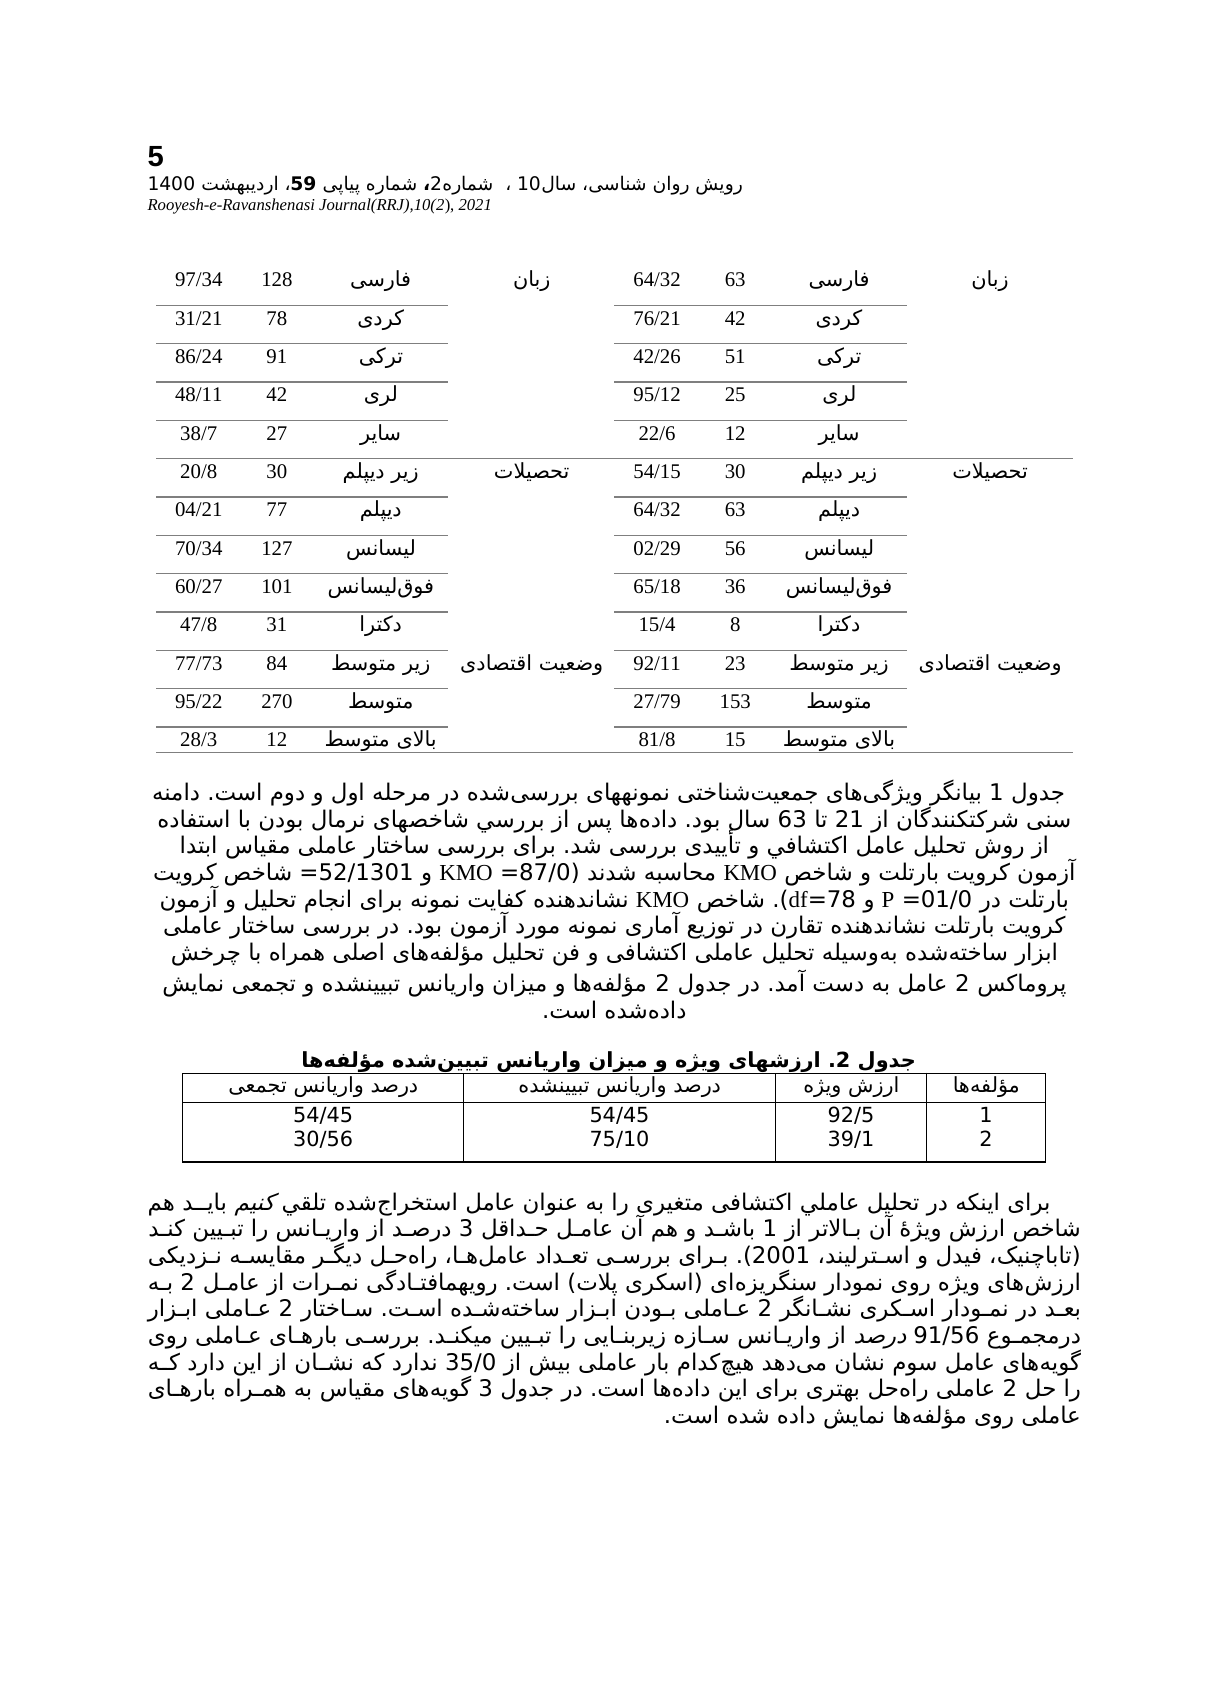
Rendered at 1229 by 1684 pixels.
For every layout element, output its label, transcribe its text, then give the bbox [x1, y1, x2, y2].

table_cell بالای متوسط [312, 728, 448, 752]
table_cell وضعیت اقتصادی [448, 650, 614, 752]
table_cell 95/12 [614, 383, 699, 420]
table_cell 91 [241, 344, 312, 381]
table_cell 27 [241, 421, 312, 458]
table_cell 101 [241, 574, 312, 611]
text برای اینکه در تحليل عاملي اکتشافی متغيری را به عنوان عامل استخراج‌شده تلقي کنيم باید هم شاخص ارزش ویژۀ آن بالاتر از 1 باشد و هم آن عامل حداقل 3 درصد از واریانس را تبيين کند (تاباچنيک، فيدل و استرليند، 2001). برای بررسی تعداد عامل‌ها، راه‌حل دیگر مقایسه نزدیکی ارزش‌های ویژه روی نمودار سنگریزه‌ای (اسکری پلات) است. رویهمافتادگی نمرات از عامل 2 به بعد در نمودار اسکری نشانگر 2 عاملی بودن ابزار ساخته‌شده است. ساختار 2 عاملی ابزار درمجموع 91/56 درصد از واریانس سازه زیربنایی را تبیین میکند. بررسی بارهای عاملی روی گویه‌های عامل سوم نشان می‌دهد هیچ‌کدام بار عاملی بیش از 35/0 ندارد که نشان از این دارد که را حل 2 عاملی راه‌حل بهتری برای این داده‌ها است. در جدول 3 گویه‌های مقیاس به همراه بارهای عاملی روی مؤلفه‌ها نمایش داده شده است. [148, 1189, 1081, 1429]
table_cell 54/45 30/56 [183, 1103, 463, 1161]
table_cell 78 [241, 306, 312, 343]
table_cell تحصیلات [448, 459, 614, 650]
table_cell 92/11 [614, 651, 699, 688]
table_cell 64/32 [614, 266, 699, 305]
table_cell تحصیلات [907, 459, 1073, 650]
table_cell 48/11 [156, 383, 241, 420]
table_cell 42/26 [614, 344, 699, 381]
table_cell 84 [241, 651, 312, 688]
table_cell 128 [241, 266, 312, 305]
table_cell فارسی [312, 266, 448, 305]
table_cell 12 [241, 728, 312, 752]
table_cell 63 [699, 498, 771, 535]
table_cell کردی [771, 306, 907, 343]
table_cell فوق‌لیسانس [312, 574, 448, 611]
table_cell ترکی [771, 344, 907, 381]
table_cell 8 [699, 613, 771, 650]
table_header ارزش ویژه [776, 1074, 926, 1102]
table_cell 60/27 [156, 574, 241, 611]
table_cell 95/22 [156, 689, 241, 726]
table_cell سایر [312, 421, 448, 458]
table_cell 97/34 [156, 266, 241, 305]
table_cell بالای متوسط [771, 728, 907, 752]
table_cell دکترا [771, 613, 907, 650]
table_cell 27/79 [614, 689, 699, 726]
table_cell 42 [241, 383, 312, 420]
table_cell ترکی [312, 344, 448, 381]
table_cell 77/73 [156, 651, 241, 688]
table_cell متوسط [771, 689, 907, 726]
table_cell دیپلم [771, 498, 907, 535]
table_cell 270 [241, 689, 312, 726]
table_cell وضعیت اقتصادی [907, 650, 1073, 752]
table_cell فارسی [771, 266, 907, 305]
table_cell 42 [699, 306, 771, 343]
table_cell 31 [241, 613, 312, 650]
text جدول 2. ارزشهای ویژه و میزان واریانس تبیین‌شده مؤلفه‌ها [148, 1048, 1081, 1072]
table_cell 12 [699, 421, 771, 458]
table_cell 51 [699, 344, 771, 381]
table_cell 76/21 [614, 306, 699, 343]
table_cell دیپلم [312, 498, 448, 535]
table_cell 02/29 [614, 536, 699, 573]
table_cell 04/21 [156, 498, 241, 535]
table_cell زیر دیپلم [771, 459, 907, 496]
table_header مؤلفه‌ها [927, 1074, 1045, 1102]
table_header درصد واریانس تجمعی [183, 1074, 463, 1102]
table_cell 22/6 [614, 421, 699, 458]
table_cell 23 [699, 651, 771, 688]
table_cell 153 [699, 689, 771, 726]
table_cell 127 [241, 536, 312, 573]
table_cell 20/8 [156, 459, 241, 496]
table_cell 38/7 [156, 421, 241, 458]
table_cell 30 [241, 459, 312, 496]
table_cell 92/5 39/1 [776, 1103, 926, 1161]
table_cell 54/15 [614, 459, 699, 496]
table_cell 15/4 [614, 613, 699, 650]
table_cell فوق‌لیسانس [771, 574, 907, 611]
table_cell سایر [771, 421, 907, 458]
table_cell 56 [699, 536, 771, 573]
table_cell 31/21 [156, 306, 241, 343]
table_cell 70/34 [156, 536, 241, 573]
table_cell لری [312, 383, 448, 420]
table_cell لیسانس [771, 536, 907, 573]
table_cell 65/18 [614, 574, 699, 611]
table_cell زیر متوسط [312, 651, 448, 688]
table_cell متوسط [312, 689, 448, 726]
table_cell 36 [699, 574, 771, 611]
table_cell 81/8 [614, 728, 699, 752]
table_cell 63 [699, 266, 771, 305]
table_cell زبان [448, 266, 614, 458]
table_cell 28/3 [156, 728, 241, 752]
table_cell 15 [699, 728, 771, 752]
table_cell 64/32 [614, 498, 699, 535]
table_cell دکترا [312, 613, 448, 650]
table_cell 77 [241, 498, 312, 535]
table_cell لری [771, 383, 907, 420]
table_cell 47/8 [156, 613, 241, 650]
table_cell زیر دیپلم [312, 459, 448, 496]
table_header درصد واریانس تبیینشده [464, 1074, 775, 1102]
table_cell 86/24 [156, 344, 241, 381]
table_cell لیسانس [312, 536, 448, 573]
table_cell زبان [907, 266, 1073, 458]
table_cell 54/45 75/10 [464, 1103, 775, 1161]
table_cell 30 [699, 459, 771, 496]
table_cell کردی [312, 306, 448, 343]
table_cell 1 2 [927, 1103, 1045, 1161]
table_cell زیر متوسط [771, 651, 907, 688]
text جدول 1 بیانگر ویژگی‌های جمعیت‌شناختی نمونههای بررسی‌شده در مرحله اول و دوم است. دامنه سنی شرکتکنندگان از 21 تا 63 سال بود. داده‌ها پس از بررسي شاخصهای نرمال بودن با استفاده از روش تحليل عامل اکتشافي و تأییدی بررسی شد. برای بررسی ساختار عاملی مقیاس ابتدا آزمون کرویت بارتلت و شاخص KMO محاسبه شدند (87/0= KMO و 52/1301= شاخص کرویت بارتلت در 01/0= P و 78=df). شاخص KMO نشاندهنده کفایت نمونه برای انجام تحلیل و آزمون کرویت بارتلت نشاندهنده تقارن در توزیع آماری نمونه مورد آزمون بود. در بررسی ساختار عاملی ابزار ساخته‌شده به‌وسیله تحلیل عاملی اکتشافی و فن تحلیل مؤلفه‌های اصلی همراه با چرخش پروماکس 2 عامل به دست آمد. در جدول 2 مؤلفه‌ها و میزان واریانس تبیینشده و تجمعی نمایش داده‌شده است. [148, 779, 1081, 1024]
table_cell 25 [699, 383, 771, 420]
